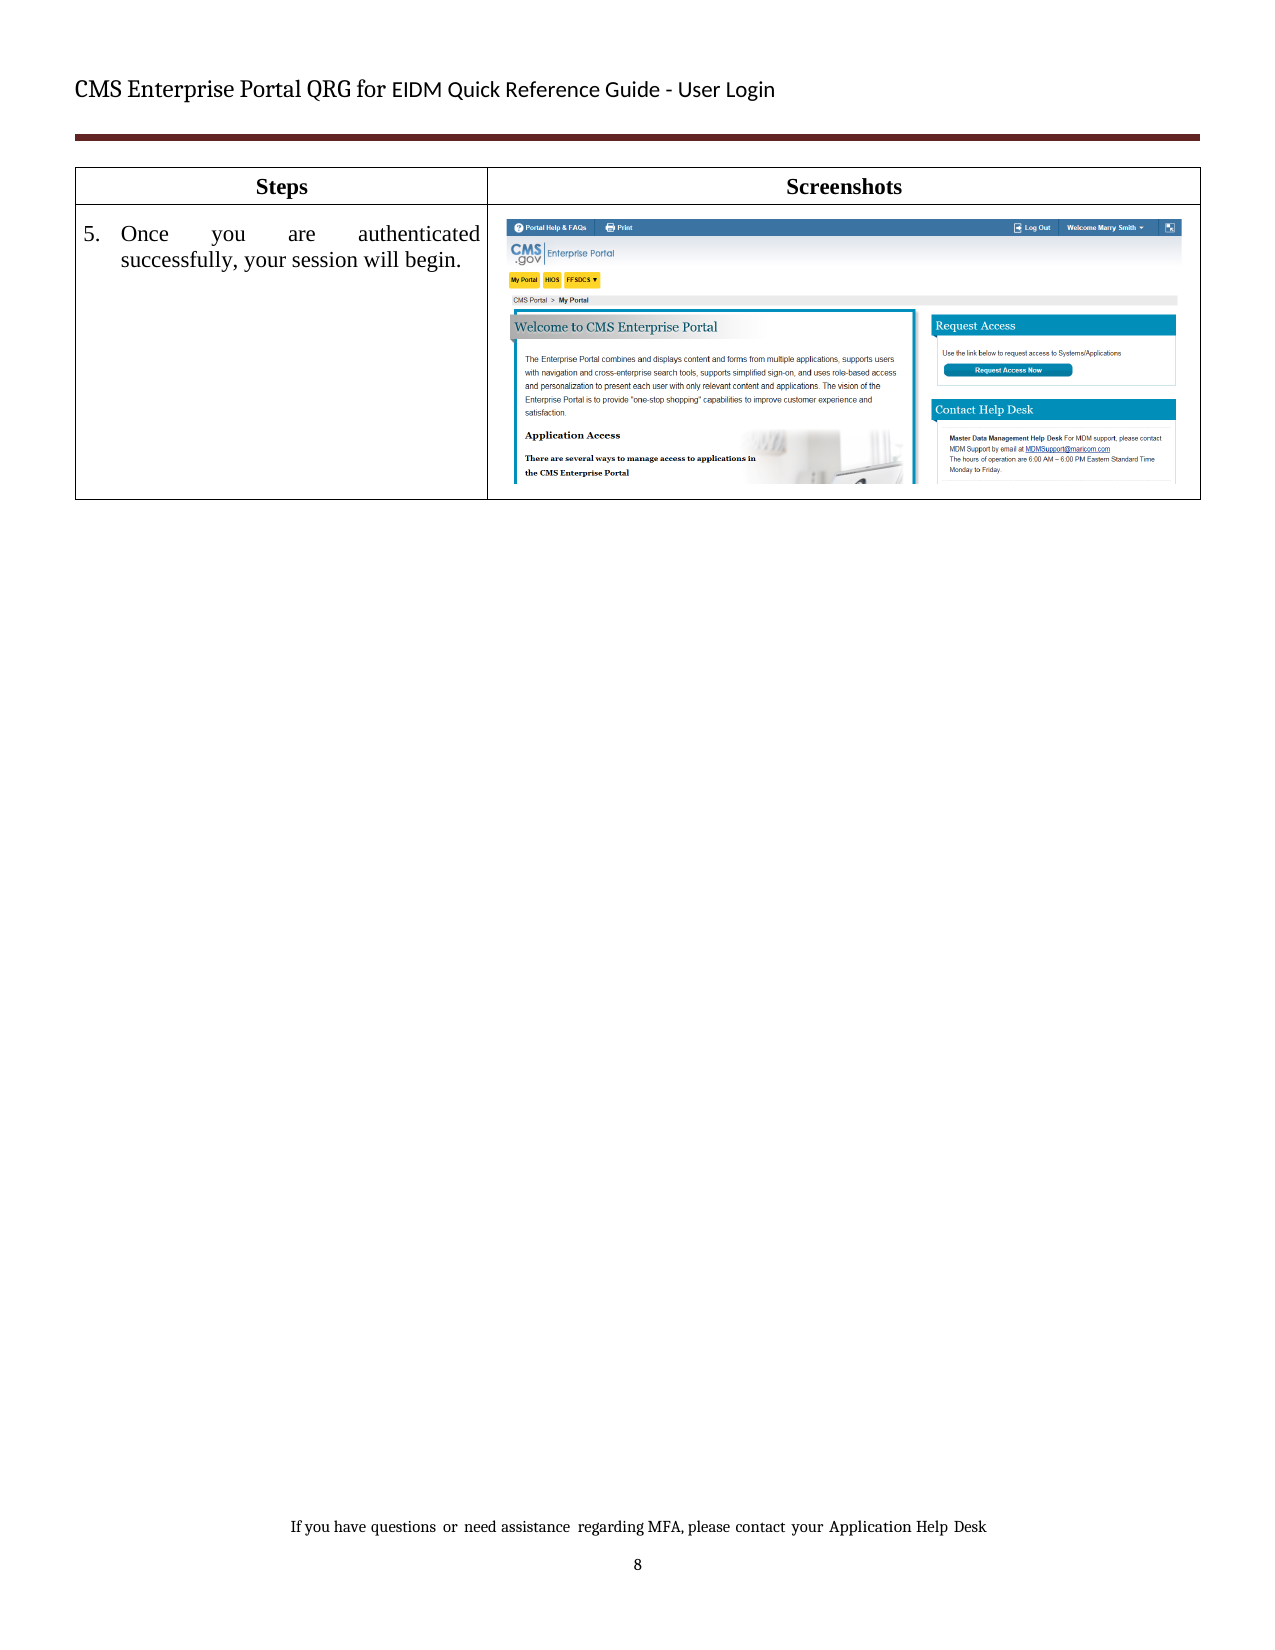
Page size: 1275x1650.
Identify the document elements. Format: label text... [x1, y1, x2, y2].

table_header Screenshots [488, 168, 1200, 203]
table_header Steps [76, 168, 487, 203]
picture [506, 219, 1182, 484]
table_cell Once you are authenticated successfully, your session will begin. [76, 205, 487, 498]
table_cell [488, 205, 1200, 498]
